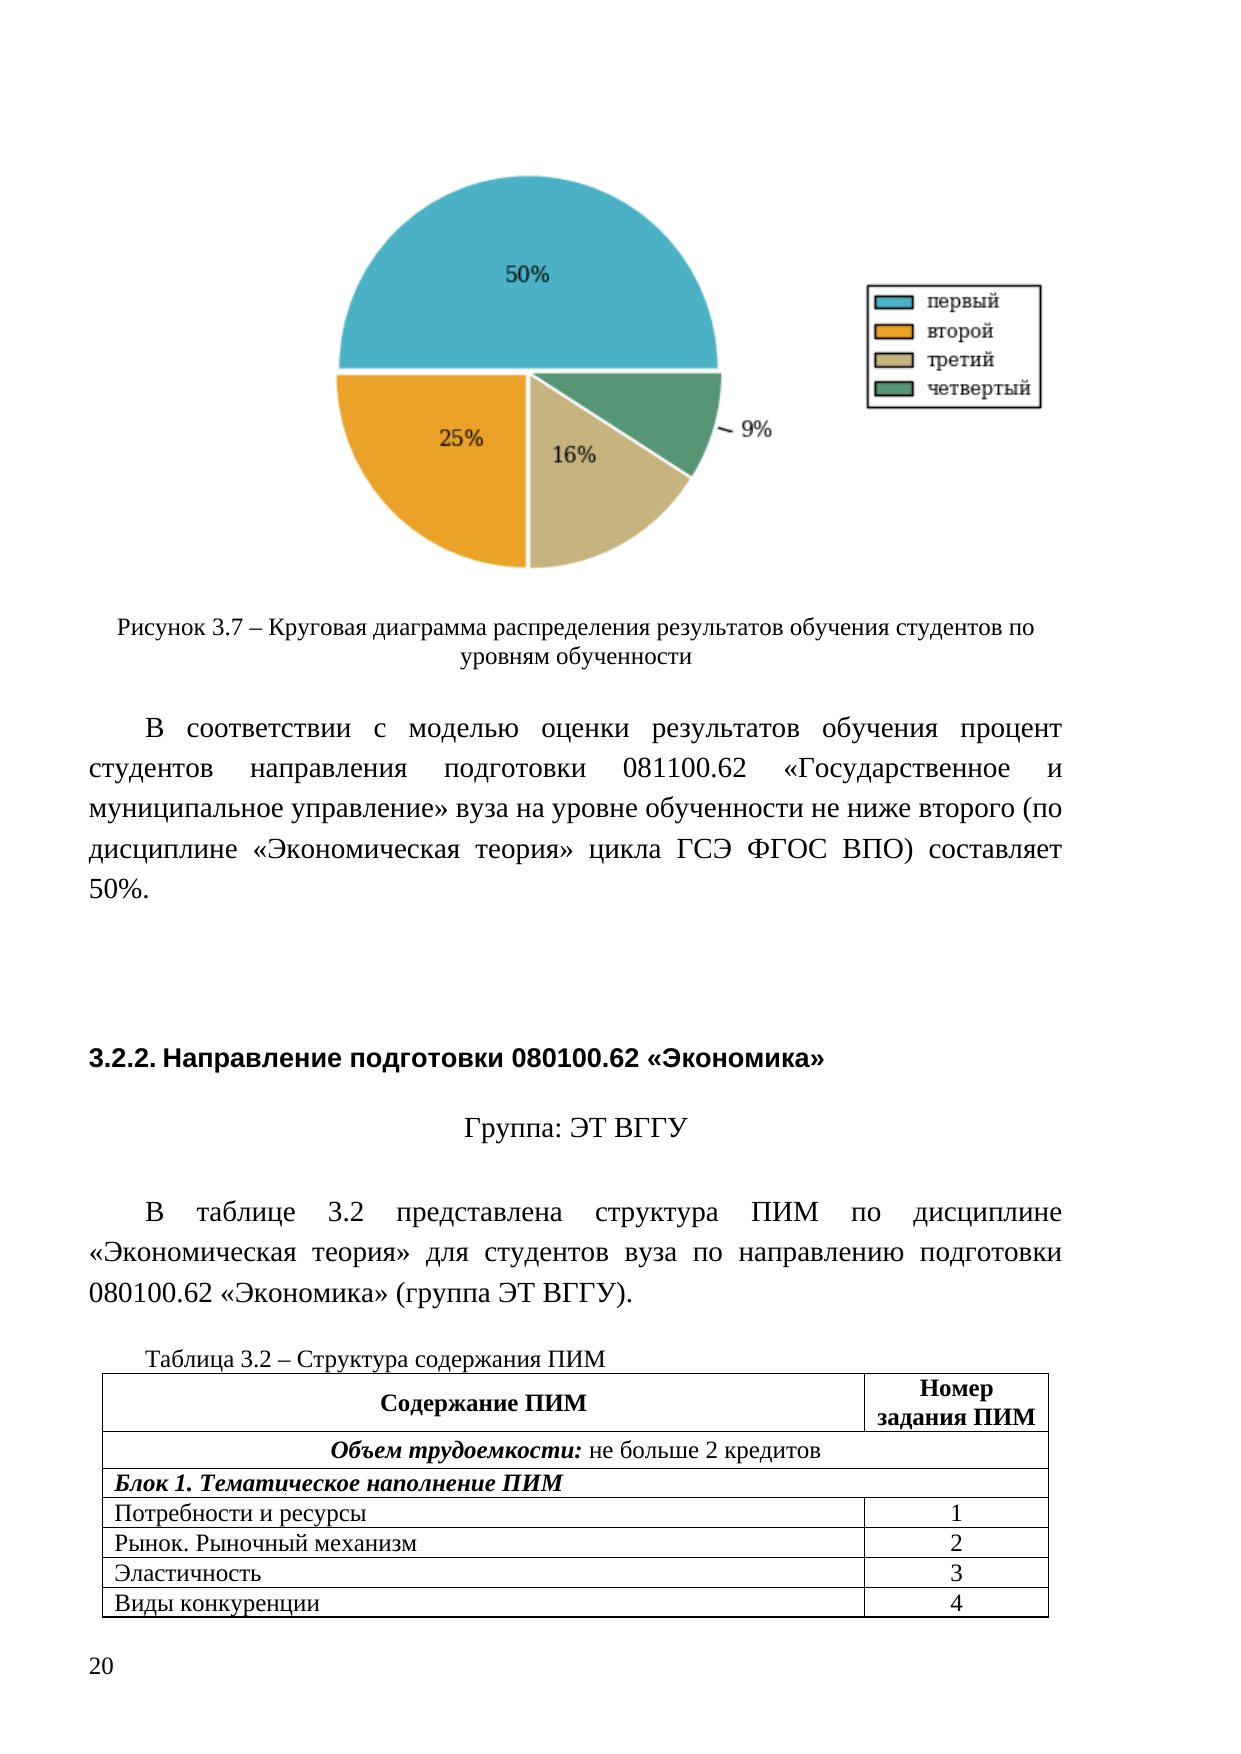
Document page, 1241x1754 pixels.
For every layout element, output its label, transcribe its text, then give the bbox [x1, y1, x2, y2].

table_cell Эластичность [103, 1558, 864, 1587]
table_header Номер задания ПИМ [865, 1374, 1048, 1431]
table_cell 3 [865, 1558, 1048, 1587]
table_header Содержание ПИМ [103, 1374, 864, 1431]
table_cell Блок 1. Тематическое наполнение ПИМ [103, 1469, 1048, 1497]
table_cell 1 [865, 1498, 1048, 1527]
text В соответствии с моделью оценки результатов обучения процент студентов направления подготовки 081100.62 «Государственное и муниципальное управление» вуза на уровне обученности не ниже второго (по дисциплине «Экономическая теория» цикла ГСЭ ФГОС ВПО) составляет 50%. [89, 710, 1063, 904]
table_cell Виды конкуренции [103, 1588, 864, 1616]
text Таблица 3.2 – Структура содержания ПИМ [89, 1344, 1063, 1372]
text Направление подготовки 080100.62 «Экономика» [89, 1042, 1063, 1073]
table_cell 4 [865, 1588, 1048, 1616]
table_cell Объем трудоемкости: не больше 2 кредитов [103, 1432, 1048, 1467]
table_cell Рынок. Рыночный механизм [103, 1528, 864, 1557]
text Группа: ЭТ ВГГУ [89, 1110, 1063, 1144]
picture [103, 132, 1049, 613]
table_cell 2 [865, 1528, 1048, 1557]
table_cell Потребности и ресурсы [103, 1498, 864, 1527]
text В таблице 3.2 представлена структура ПИМ по дисциплине «Экономическая теория» для студентов вуза по направлению подготовки 080100.62 «Экономика» (группа ЭТ ВГГУ). [89, 1194, 1063, 1308]
